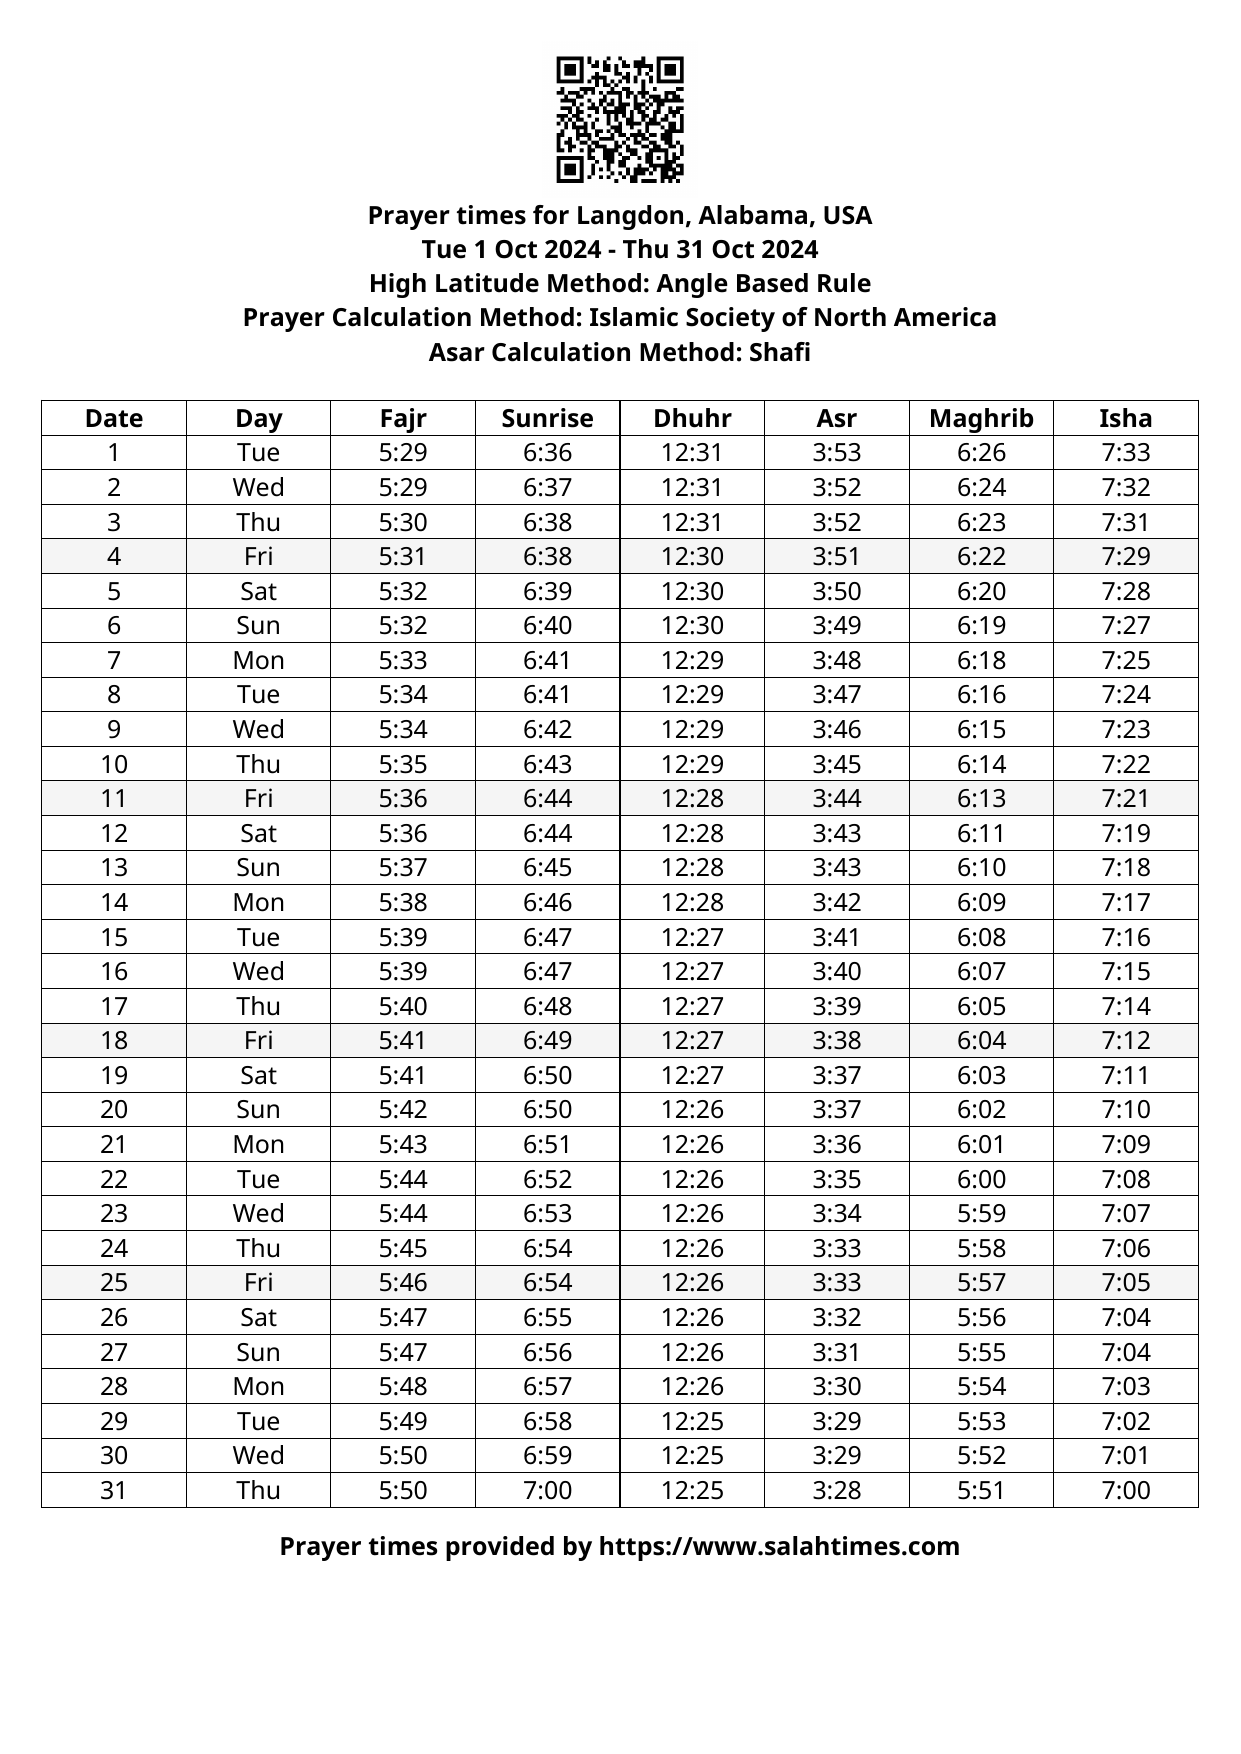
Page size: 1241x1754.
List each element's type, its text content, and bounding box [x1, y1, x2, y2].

table_cell 3:28 [765, 1473, 909, 1507]
table_cell 6:01 [910, 1127, 1053, 1161]
table_cell 5:55 [910, 1335, 1053, 1368]
table_cell 31 [42, 1473, 186, 1507]
table_cell 5:36 [331, 816, 475, 849]
table_cell 3:29 [765, 1439, 909, 1472]
table_cell 5 [42, 574, 186, 607]
table_cell 12:28 [621, 816, 764, 849]
table_cell 12:27 [621, 1024, 764, 1057]
table_cell 18 [42, 1024, 186, 1057]
table_cell 6:47 [476, 920, 619, 953]
table_header Fajr [331, 401, 475, 434]
table_cell 6:54 [476, 1231, 619, 1264]
table_cell 5:33 [331, 643, 475, 677]
table_cell 7:00 [1054, 1473, 1198, 1507]
table_cell 6:41 [476, 678, 619, 711]
table_cell 20 [42, 1093, 186, 1126]
table_cell 6:13 [910, 781, 1053, 815]
table_cell 12:29 [621, 747, 764, 780]
table_cell 7:02 [1054, 1404, 1198, 1437]
table_cell 7:18 [1054, 851, 1198, 884]
table_cell 3:47 [765, 678, 909, 711]
table_cell 10 [42, 747, 186, 780]
table_cell Thu [187, 1231, 330, 1264]
table_cell 13 [42, 851, 186, 884]
table_cell Fri [187, 781, 330, 815]
text Tue 1 Oct 2024 - Thu 31 Oct 2024 [42, 232, 1198, 266]
table_cell 12:27 [621, 954, 764, 988]
table_cell 12:29 [621, 712, 764, 746]
table_cell 5:59 [910, 1196, 1053, 1230]
table_cell 7:19 [1054, 816, 1198, 849]
table_cell 12:26 [621, 1369, 764, 1403]
table_cell 12:25 [621, 1404, 764, 1437]
table_cell 12:31 [621, 470, 764, 504]
table_cell 12:30 [621, 574, 764, 607]
text High Latitude Method: Angle Based Rule [42, 266, 1198, 300]
table_cell 12:26 [621, 1231, 764, 1264]
table_cell 7:16 [1054, 920, 1198, 953]
table_cell 6:16 [910, 678, 1053, 711]
table_cell 5:47 [331, 1335, 475, 1368]
table_cell 5:43 [331, 1127, 475, 1161]
table_cell 6:20 [910, 574, 1053, 607]
table_cell 5:42 [331, 1093, 475, 1126]
table_cell Fri [187, 1266, 330, 1299]
table_cell Thu [187, 1473, 330, 1507]
table_cell 7:07 [1054, 1196, 1198, 1230]
table_cell 5:58 [910, 1231, 1053, 1264]
table_cell 5:41 [331, 1058, 475, 1092]
table_header Date [42, 401, 186, 434]
table_cell Wed [187, 470, 330, 504]
table_cell 5:57 [910, 1266, 1053, 1299]
table_cell Mon [187, 1369, 330, 1403]
table_header Maghrib [910, 401, 1053, 434]
table_cell 15 [42, 920, 186, 953]
table_cell 27 [42, 1335, 186, 1368]
table_cell Sat [187, 1058, 330, 1092]
table_cell 6:46 [476, 885, 619, 919]
table_cell 7:27 [1054, 609, 1198, 642]
table_cell 6:50 [476, 1058, 619, 1092]
table_cell 12:28 [621, 851, 764, 884]
table_cell 12:30 [621, 609, 764, 642]
table_cell 5:38 [331, 885, 475, 919]
table_cell 12:26 [621, 1093, 764, 1126]
table_cell Sun [187, 1335, 330, 1368]
table_cell 6:00 [910, 1162, 1053, 1195]
table_cell 7:21 [1054, 781, 1198, 815]
table_cell 7:03 [1054, 1369, 1198, 1403]
table_cell 1 [42, 436, 186, 469]
table_cell 6:42 [476, 712, 619, 746]
table_cell 6:02 [910, 1093, 1053, 1126]
table_cell 29 [42, 1404, 186, 1437]
table_cell 6:07 [910, 954, 1053, 988]
table_cell 12:25 [621, 1439, 764, 1472]
table_cell 12:28 [621, 885, 764, 919]
table_cell 5:30 [331, 505, 475, 538]
table_cell 12:30 [621, 539, 764, 573]
table_cell 6:54 [476, 1266, 619, 1299]
table_cell 12:26 [621, 1335, 764, 1368]
table_cell 7:29 [1054, 539, 1198, 573]
table_cell 5:29 [331, 470, 475, 504]
text Prayer Calculation Method: Islamic Society of North America [42, 300, 1198, 334]
table_cell Sun [187, 609, 330, 642]
table_cell 6 [42, 609, 186, 642]
table_cell 6:10 [910, 851, 1053, 884]
table_header Isha [1054, 401, 1198, 434]
table_cell 5:45 [331, 1231, 475, 1264]
table_cell 3:37 [765, 1058, 909, 1092]
table_cell Sat [187, 1300, 330, 1334]
table_cell 7:10 [1054, 1093, 1198, 1126]
table_cell Wed [187, 1196, 330, 1230]
table_cell 5:54 [910, 1369, 1053, 1403]
table_cell 12:26 [621, 1162, 764, 1195]
table_cell 25 [42, 1266, 186, 1299]
table_cell Tue [187, 678, 330, 711]
table_cell 7:15 [1054, 954, 1198, 988]
table_cell 12:25 [621, 1473, 764, 1507]
table_cell 6:38 [476, 539, 619, 573]
table_cell 6:26 [910, 436, 1053, 469]
table_cell Sun [187, 1093, 330, 1126]
table_cell 5:56 [910, 1300, 1053, 1334]
table_cell 6:37 [476, 470, 619, 504]
table_cell 6:36 [476, 436, 619, 469]
table_cell 6:08 [910, 920, 1053, 953]
table_cell 5:41 [331, 1024, 475, 1057]
table_cell 6:55 [476, 1300, 619, 1334]
table_cell 4 [42, 539, 186, 573]
table_cell 7:14 [1054, 989, 1198, 1022]
table_header Day [187, 401, 330, 434]
table_cell 2 [42, 470, 186, 504]
table_cell 3:32 [765, 1300, 909, 1334]
table_cell 6:05 [910, 989, 1053, 1022]
table_cell 7:17 [1054, 885, 1198, 919]
table_cell 7:08 [1054, 1162, 1198, 1195]
table_cell 6:56 [476, 1335, 619, 1368]
table_cell 6:38 [476, 505, 619, 538]
table_cell 7:24 [1054, 678, 1198, 711]
table_cell 7:28 [1054, 574, 1198, 607]
table_cell 7:00 [476, 1473, 619, 1507]
table_cell 3:49 [765, 609, 909, 642]
table_cell 6:58 [476, 1404, 619, 1437]
table_cell 3 [42, 505, 186, 538]
table_cell 6:18 [910, 643, 1053, 677]
table_cell 6:57 [476, 1369, 619, 1403]
table_cell Tue [187, 436, 330, 469]
table_cell 12:26 [621, 1266, 764, 1299]
table_cell 5:37 [331, 851, 475, 884]
table_cell 3:48 [765, 643, 909, 677]
table_cell 24 [42, 1231, 186, 1264]
table_cell 3:41 [765, 920, 909, 953]
table_cell Wed [187, 1439, 330, 1472]
table_cell 8 [42, 678, 186, 711]
table_cell 3:51 [765, 539, 909, 573]
table_cell 16 [42, 954, 186, 988]
table_cell 3:44 [765, 781, 909, 815]
table_cell Thu [187, 505, 330, 538]
table_cell 5:34 [331, 678, 475, 711]
table_cell 6:23 [910, 505, 1053, 538]
table_cell 5:53 [910, 1404, 1053, 1437]
table_cell 5:32 [331, 609, 475, 642]
table_cell 6:15 [910, 712, 1053, 746]
table_cell 19 [42, 1058, 186, 1092]
picture [542, 41, 699, 198]
table_cell 3:53 [765, 436, 909, 469]
table_cell 7:32 [1054, 470, 1198, 504]
table_cell 5:48 [331, 1369, 475, 1403]
table_cell Thu [187, 989, 330, 1022]
table_cell 6:50 [476, 1093, 619, 1126]
table_cell 5:39 [331, 954, 475, 988]
table_cell 6:03 [910, 1058, 1053, 1092]
table_cell 5:36 [331, 781, 475, 815]
table_cell 5:49 [331, 1404, 475, 1437]
table_cell 5:32 [331, 574, 475, 607]
table_cell 6:45 [476, 851, 619, 884]
table_cell 6:44 [476, 781, 619, 815]
table_cell 3:38 [765, 1024, 909, 1057]
table_cell Wed [187, 954, 330, 988]
table_cell 7:31 [1054, 505, 1198, 538]
table_cell 7:06 [1054, 1231, 1198, 1264]
table_cell Fri [187, 539, 330, 573]
table_cell 7:33 [1054, 436, 1198, 469]
table_cell 7:25 [1054, 643, 1198, 677]
table_cell 3:40 [765, 954, 909, 988]
table_cell 3:46 [765, 712, 909, 746]
table_cell Fri [187, 1024, 330, 1057]
table_cell 6:47 [476, 954, 619, 988]
table_cell 5:52 [910, 1439, 1053, 1472]
table_cell 6:51 [476, 1127, 619, 1161]
table_cell 6:09 [910, 885, 1053, 919]
table_cell 7:04 [1054, 1335, 1198, 1368]
table_cell 7:01 [1054, 1439, 1198, 1472]
table_cell Thu [187, 747, 330, 780]
table_cell 6:59 [476, 1439, 619, 1472]
table_cell 23 [42, 1196, 186, 1230]
table_cell Tue [187, 1162, 330, 1195]
table_cell 6:52 [476, 1162, 619, 1195]
table_cell 26 [42, 1300, 186, 1334]
table_cell 12:29 [621, 678, 764, 711]
table_cell 6:04 [910, 1024, 1053, 1057]
table_cell 12:27 [621, 1058, 764, 1092]
table_cell 7:23 [1054, 712, 1198, 746]
table_cell 5:29 [331, 436, 475, 469]
table_cell 5:40 [331, 989, 475, 1022]
table_cell 3:29 [765, 1404, 909, 1437]
table_cell Sat [187, 574, 330, 607]
table_cell 3:33 [765, 1266, 909, 1299]
table_header Dhuhr [621, 401, 764, 434]
table_cell 3:43 [765, 851, 909, 884]
table_cell 3:50 [765, 574, 909, 607]
text Prayer times provided by https://www.salahtimes.com [42, 1528, 1198, 1563]
table_cell 7:12 [1054, 1024, 1198, 1057]
table_cell 3:45 [765, 747, 909, 780]
table_cell 12:31 [621, 505, 764, 538]
table_cell Mon [187, 885, 330, 919]
table_header Asr [765, 401, 909, 434]
table_cell 6:40 [476, 609, 619, 642]
table_cell 3:30 [765, 1369, 909, 1403]
table_cell 6:14 [910, 747, 1053, 780]
table_cell 3:36 [765, 1127, 909, 1161]
table_cell 7:11 [1054, 1058, 1198, 1092]
table_cell 5:44 [331, 1196, 475, 1230]
table_cell Sun [187, 851, 330, 884]
table_cell Tue [187, 920, 330, 953]
table_cell 12:26 [621, 1300, 764, 1334]
table_cell 28 [42, 1369, 186, 1403]
table_cell 7:04 [1054, 1300, 1198, 1334]
table_cell 3:34 [765, 1196, 909, 1230]
table_cell 12:29 [621, 643, 764, 677]
table_cell 7:09 [1054, 1127, 1198, 1161]
table_cell 14 [42, 885, 186, 919]
table_cell 6:24 [910, 470, 1053, 504]
table_cell 5:51 [910, 1473, 1053, 1507]
table_cell 3:52 [765, 505, 909, 538]
table_cell 6:43 [476, 747, 619, 780]
table_cell 12:31 [621, 436, 764, 469]
table_cell 5:39 [331, 920, 475, 953]
table_cell 5:31 [331, 539, 475, 573]
text Prayer times for Langdon, Alabama, USA [42, 198, 1198, 232]
table_cell 3:31 [765, 1335, 909, 1368]
table_cell 6:49 [476, 1024, 619, 1057]
table_cell 3:35 [765, 1162, 909, 1195]
table_cell 6:19 [910, 609, 1053, 642]
table_cell 7:05 [1054, 1266, 1198, 1299]
table_cell 6:39 [476, 574, 619, 607]
table_cell Tue [187, 1404, 330, 1437]
table_cell 5:34 [331, 712, 475, 746]
table_cell Wed [187, 712, 330, 746]
table_cell 3:37 [765, 1093, 909, 1126]
table_cell 17 [42, 989, 186, 1022]
table_cell 22 [42, 1162, 186, 1195]
table_cell Mon [187, 1127, 330, 1161]
table_cell Sat [187, 816, 330, 849]
table_cell 3:42 [765, 885, 909, 919]
table_cell 21 [42, 1127, 186, 1161]
table_cell 3:33 [765, 1231, 909, 1264]
table_cell 6:48 [476, 989, 619, 1022]
table_cell 11 [42, 781, 186, 815]
table_cell 30 [42, 1439, 186, 1472]
table_cell 5:47 [331, 1300, 475, 1334]
table_cell 5:50 [331, 1473, 475, 1507]
table_cell 12:26 [621, 1127, 764, 1161]
table_cell 6:11 [910, 816, 1053, 849]
text Asar Calculation Method: Shafi [42, 334, 1198, 368]
table_cell 3:52 [765, 470, 909, 504]
table_cell 12:27 [621, 920, 764, 953]
table_header Sunrise [476, 401, 619, 434]
table_cell 7:22 [1054, 747, 1198, 780]
table_cell 5:35 [331, 747, 475, 780]
table_cell 3:39 [765, 989, 909, 1022]
table_cell 7 [42, 643, 186, 677]
table_cell 6:44 [476, 816, 619, 849]
table_cell Mon [187, 643, 330, 677]
table_cell 12:28 [621, 781, 764, 815]
table_cell 3:43 [765, 816, 909, 849]
table_cell 12 [42, 816, 186, 849]
table_cell 6:41 [476, 643, 619, 677]
table_cell 6:22 [910, 539, 1053, 573]
table_cell 5:46 [331, 1266, 475, 1299]
table_cell 12:26 [621, 1196, 764, 1230]
table_cell 12:27 [621, 989, 764, 1022]
table_cell 5:50 [331, 1439, 475, 1472]
table_cell 5:44 [331, 1162, 475, 1195]
table_cell 6:53 [476, 1196, 619, 1230]
table_cell 9 [42, 712, 186, 746]
